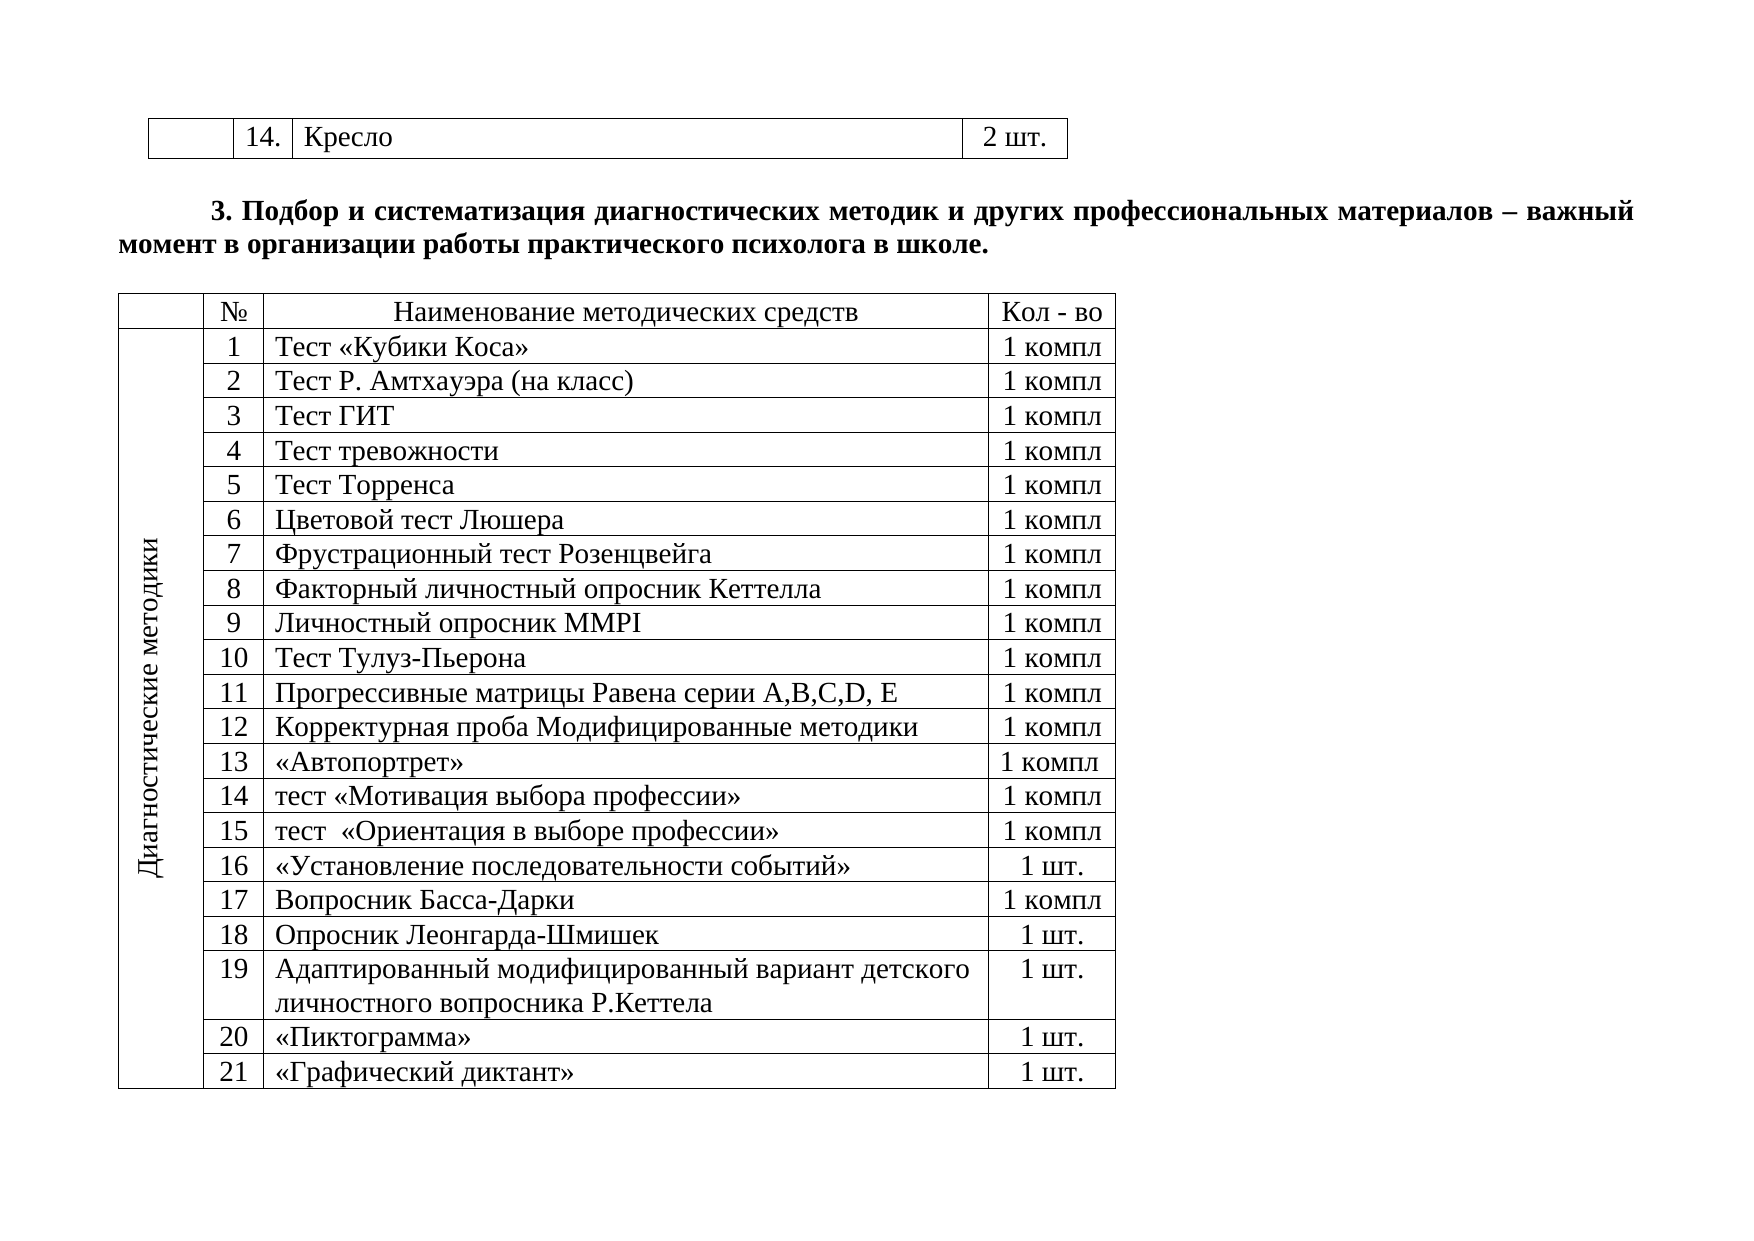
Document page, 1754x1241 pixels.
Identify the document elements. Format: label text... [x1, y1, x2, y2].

table_cell 1 компл [989, 779, 1115, 812]
table_cell тест «Ориентация в выборе профессии» [264, 813, 988, 847]
table_cell Адаптированный модифицированный вариант детского личностного вопросника Р.Кеттела [264, 951, 988, 1018]
table_header Кол - во [989, 294, 1115, 328]
table_cell Прогрессивные матрицы Равена серии A,B,C,D, Е [264, 675, 988, 708]
table_cell Тест ГИТ [264, 398, 988, 432]
table_cell Вопросник Басса-Дарки [264, 882, 988, 916]
table_cell 15 [204, 813, 263, 847]
table_cell 16 [204, 848, 263, 881]
table_cell 1 шт. [989, 951, 1115, 1018]
table_cell Кресло [293, 119, 962, 158]
table_cell 1 шт. [989, 1020, 1115, 1053]
table_cell Тест тревожности [264, 433, 988, 466]
table_cell 1 компл [989, 398, 1115, 432]
table_cell 3 [204, 398, 263, 432]
table_cell 14. [234, 119, 292, 158]
table_cell 1 компл [989, 744, 1115, 777]
table_header [119, 294, 203, 328]
table_cell 1 компл [989, 606, 1115, 639]
table_cell «Графический диктант» [264, 1054, 988, 1088]
table_cell 8 [204, 571, 263, 604]
table_cell 13 [204, 744, 263, 777]
table_cell Факторный личностный опросник Кеттелла [264, 571, 988, 604]
table_cell 20 [204, 1020, 263, 1053]
table_cell Тест Р. Амтхауэра (на класс) [264, 364, 988, 397]
table_cell 10 [204, 640, 263, 674]
table_cell Корректурная проба Модифицированные методики [264, 709, 988, 743]
table_cell Тест Тулуз-Пьерона [264, 640, 988, 674]
table_cell 1 компл [989, 329, 1115, 362]
table_cell 1 компл [989, 433, 1115, 466]
table_cell 12 [204, 709, 263, 743]
table_cell 11 [204, 675, 263, 708]
table_header Наименование методических средств [264, 294, 988, 328]
table_cell 1 компл [989, 364, 1115, 397]
table_cell 1 шт. [989, 917, 1115, 950]
table_cell 1 компл [989, 675, 1115, 708]
table_cell 21 [204, 1054, 263, 1088]
table_cell 9 [204, 606, 263, 639]
table_cell 1 [204, 329, 263, 362]
table_cell 4 [204, 433, 263, 466]
table_cell тест «Мотивация выбора профессии» [264, 779, 988, 812]
table_cell Личностный опросник ММPI [264, 606, 988, 639]
table_cell Опросник Леонгарда-Шмишек [264, 917, 988, 950]
table_cell Диагностические методики [119, 329, 203, 1088]
table_cell 2 [204, 364, 263, 397]
table_cell 5 [204, 467, 263, 501]
table_cell 1 компл [989, 882, 1115, 916]
table_cell Цветовой тест Люшера [264, 502, 988, 535]
table_cell Тест «Кубики Коса» [264, 329, 988, 362]
table_cell «Пиктограмма» [264, 1020, 988, 1053]
table_header № [204, 294, 263, 328]
table_cell 7 [204, 536, 263, 570]
table_cell 1 компл [989, 502, 1115, 535]
table_cell Тест Торренса [264, 467, 988, 501]
table_cell «Автопортрет» [264, 744, 988, 777]
table_cell 18 [204, 917, 263, 950]
table_cell 1 компл [989, 467, 1115, 501]
table_cell 19 [204, 951, 263, 1018]
table_cell Фрустрационный тест Розенцвейга [264, 536, 988, 570]
table_cell 1 компл [989, 571, 1115, 604]
table_cell «Установление последовательности событий» [264, 848, 988, 881]
table_cell 2 шт. [963, 119, 1067, 158]
table_cell 1 шт. [989, 1054, 1115, 1088]
table_cell 1 компл [989, 536, 1115, 570]
table_cell 1 шт. [989, 848, 1115, 881]
table_cell 14 [204, 779, 263, 812]
table_cell 6 [204, 502, 263, 535]
table_cell 1 компл [989, 709, 1115, 743]
table_cell 17 [204, 882, 263, 916]
text 3. Подбор и систематизация диагностических методик и других профессиональных материалов – важный момент в организации работы практического психолога в школе. [118, 193, 1636, 260]
table_cell 1 компл [989, 640, 1115, 674]
table_cell 1 компл [989, 813, 1115, 847]
